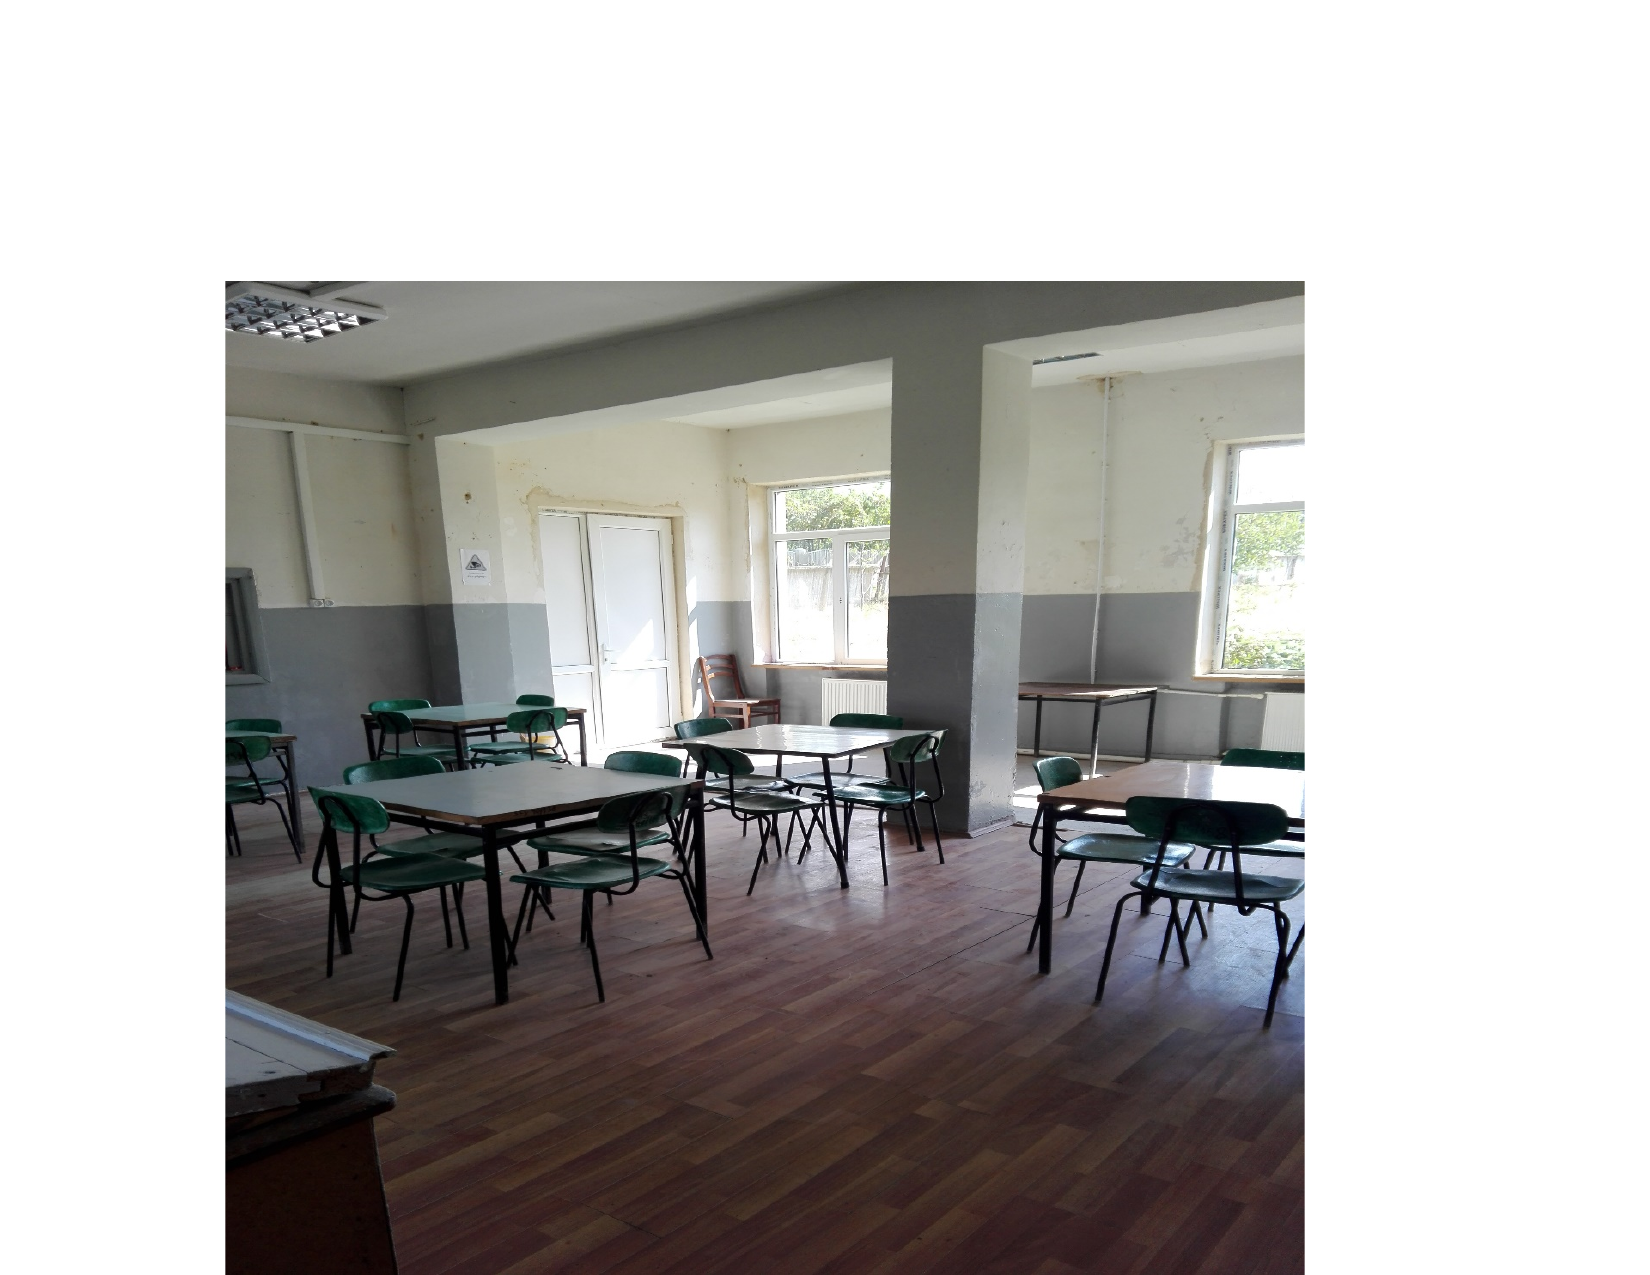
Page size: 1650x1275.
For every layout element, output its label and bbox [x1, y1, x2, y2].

picture [221, 281, 1305, 1275]
